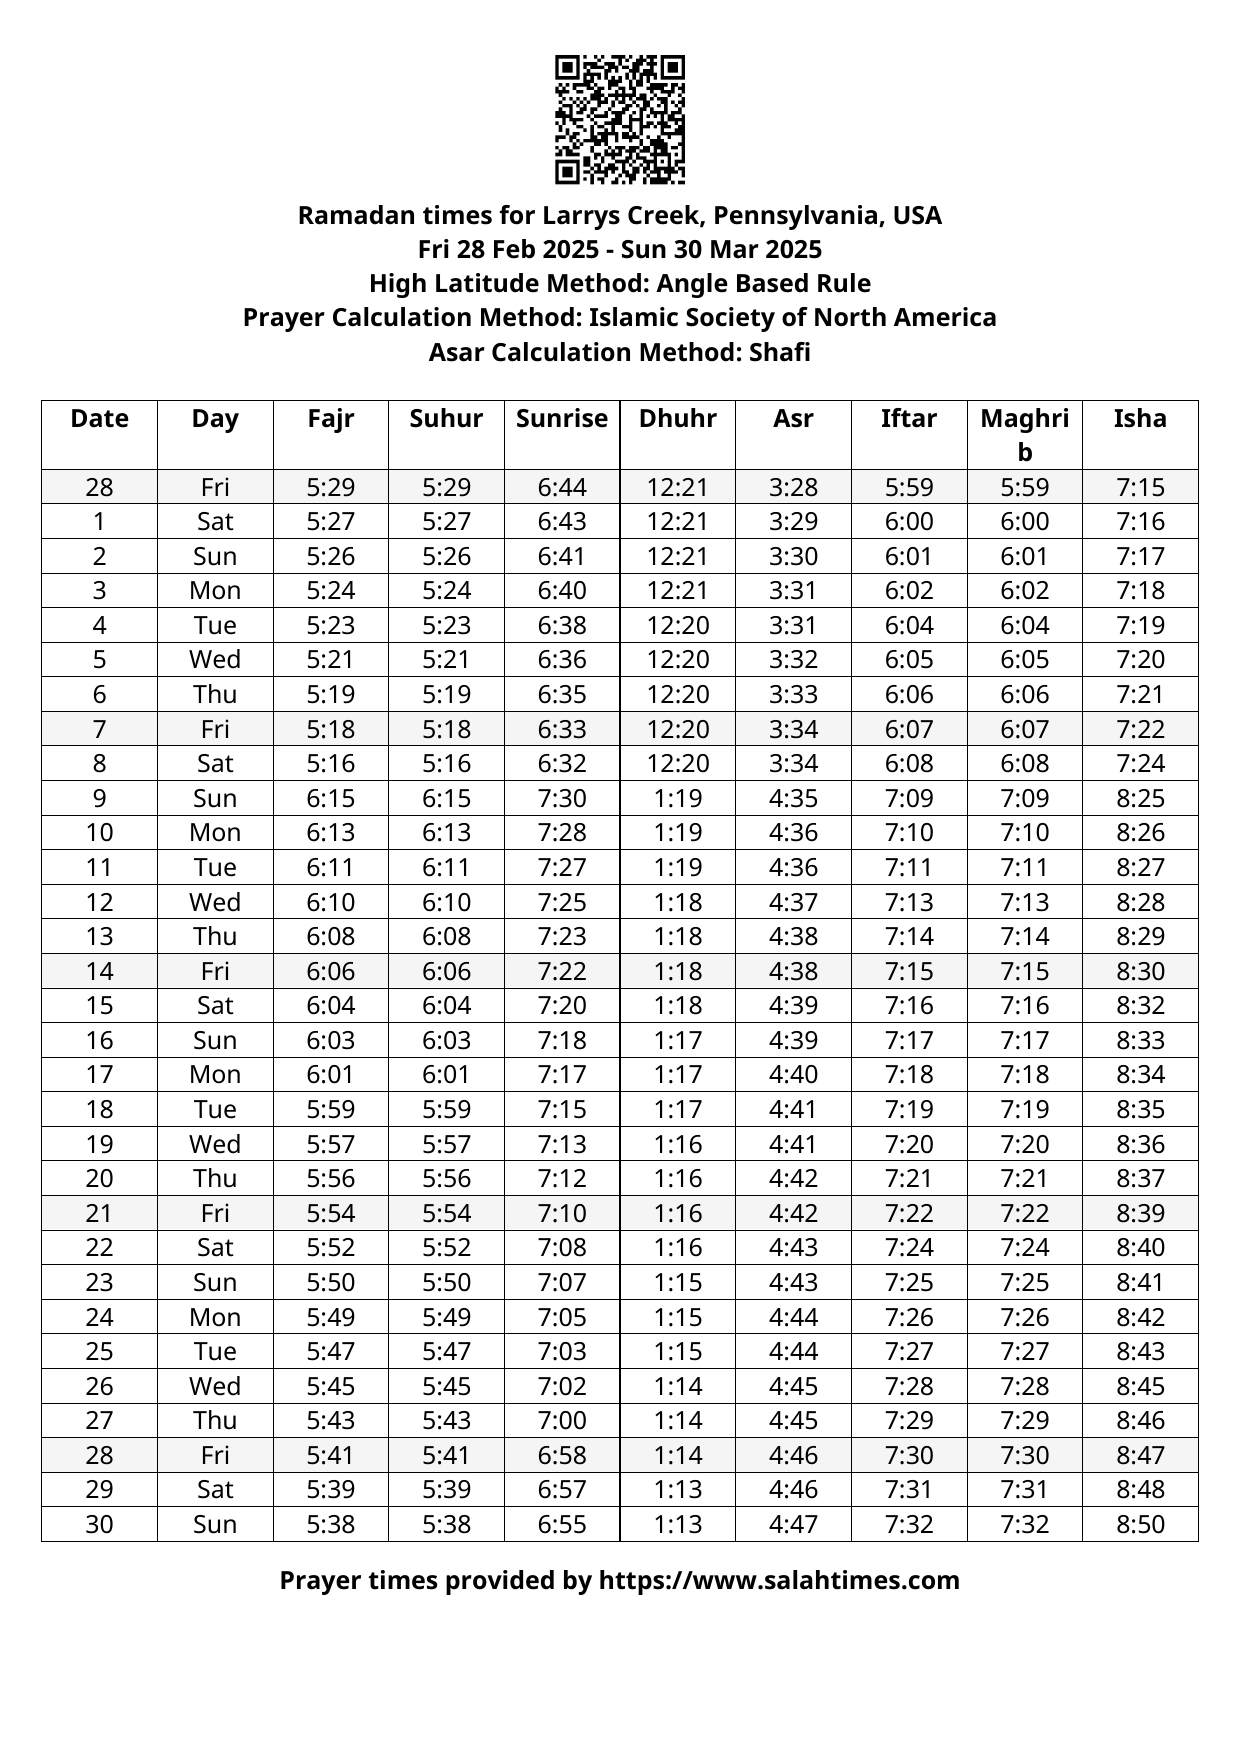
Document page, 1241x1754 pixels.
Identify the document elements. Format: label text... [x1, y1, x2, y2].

table_cell 4:45 [736, 1404, 851, 1437]
table_cell 5:39 [389, 1473, 504, 1506]
table_cell 5:54 [274, 1196, 388, 1229]
table_cell 5:56 [389, 1161, 504, 1195]
table_cell Thu [158, 1161, 273, 1195]
table_cell 6:02 [968, 574, 1082, 607]
table_cell 28 [42, 470, 157, 503]
table_cell 7:18 [968, 1058, 1082, 1091]
table_cell 7:05 [505, 1300, 619, 1333]
table_cell Mon [158, 574, 273, 607]
table_cell 6:11 [389, 850, 504, 884]
table_cell 5:50 [389, 1265, 504, 1299]
table_cell 3:29 [736, 504, 851, 538]
table_cell 1:16 [621, 1127, 735, 1160]
table_cell 6:02 [852, 574, 967, 607]
table_cell 6:43 [505, 504, 619, 538]
table_cell 5:24 [389, 574, 504, 607]
table_cell 12:20 [621, 712, 735, 745]
table_cell 7:27 [852, 1334, 967, 1368]
table_cell 7:02 [505, 1369, 619, 1402]
table_cell Sat [158, 1231, 273, 1264]
table_cell 1:14 [621, 1438, 735, 1472]
table_cell 6:04 [389, 989, 504, 1022]
table_cell 4:43 [736, 1265, 851, 1299]
table_cell 8:25 [1083, 781, 1198, 814]
table_cell 5:21 [389, 643, 504, 676]
table_cell Sat [158, 504, 273, 538]
table_cell 4:46 [736, 1438, 851, 1472]
table_cell 6:15 [389, 781, 504, 814]
table_cell 5:57 [389, 1127, 504, 1160]
table_cell 5:45 [274, 1369, 388, 1402]
table_cell 4:45 [736, 1369, 851, 1402]
table_cell 12:21 [621, 504, 735, 538]
table_cell 4:36 [736, 850, 851, 884]
table_cell 4:39 [736, 989, 851, 1022]
table_cell 6 [42, 677, 157, 711]
table_cell 1:18 [621, 989, 735, 1022]
table_cell 15 [42, 989, 157, 1022]
table_cell 6:06 [852, 677, 967, 711]
table_cell Sat [158, 989, 273, 1022]
table_cell 7:32 [852, 1507, 967, 1541]
table_cell 3:34 [736, 712, 851, 745]
table_cell 7:18 [505, 1023, 619, 1057]
table_cell 7:17 [852, 1023, 967, 1057]
table_cell 6:01 [968, 539, 1082, 572]
table_cell 1:19 [621, 781, 735, 814]
table_cell 7:26 [852, 1300, 967, 1333]
table_cell 7:19 [852, 1092, 967, 1126]
table_cell 4:44 [736, 1300, 851, 1333]
table_cell 3:32 [736, 643, 851, 676]
table_cell 7:22 [852, 1196, 967, 1229]
text Ramadan times for Larrys Creek, Pennsylvania, USA [42, 198, 1198, 232]
table_cell 5:18 [389, 712, 504, 745]
table_cell 7:31 [968, 1473, 1082, 1506]
table_cell 4:47 [736, 1507, 851, 1541]
table_cell 7:30 [968, 1438, 1082, 1472]
table_cell 5:19 [389, 677, 504, 711]
table_cell 5:49 [389, 1300, 504, 1333]
table_cell 6:03 [274, 1023, 388, 1057]
table_cell Thu [158, 919, 273, 953]
table_cell 6:04 [968, 608, 1082, 642]
table_cell 6:15 [274, 781, 388, 814]
table_cell 1:14 [621, 1369, 735, 1402]
table_cell 7:15 [505, 1092, 619, 1126]
table_cell 1:14 [621, 1404, 735, 1437]
table_cell 5:47 [274, 1334, 388, 1368]
table_cell 8:27 [1083, 850, 1198, 884]
table_cell 6:00 [968, 504, 1082, 538]
table_cell 8:35 [1083, 1092, 1198, 1126]
table_cell 7:13 [968, 885, 1082, 918]
table_cell 6:00 [852, 504, 967, 538]
table_cell 6:08 [852, 746, 967, 780]
table_cell 7:10 [852, 816, 967, 849]
table_cell 1:17 [621, 1092, 735, 1126]
table_cell 4:38 [736, 919, 851, 953]
table_cell 7:15 [968, 954, 1082, 987]
table_cell 4:37 [736, 885, 851, 918]
table_cell 7:22 [968, 1196, 1082, 1229]
table_cell 1:19 [621, 850, 735, 884]
table_cell 1:19 [621, 816, 735, 849]
table_cell 5:50 [274, 1265, 388, 1299]
table_cell 3:28 [736, 470, 851, 503]
table_cell Fri [158, 712, 273, 745]
table_cell 1 [42, 504, 157, 538]
table_cell 5:59 [852, 470, 967, 503]
table_header Iftar [852, 401, 967, 469]
table_cell 7:00 [505, 1404, 619, 1437]
table_cell 7:08 [505, 1231, 619, 1264]
table_cell 5:38 [274, 1507, 388, 1541]
table_cell 5:52 [274, 1231, 388, 1264]
table_cell 6:04 [852, 608, 967, 642]
table_cell 29 [42, 1473, 157, 1506]
table_cell 7:30 [852, 1438, 967, 1472]
table_cell 12:21 [621, 574, 735, 607]
table_cell 5:16 [274, 746, 388, 780]
table_cell 8:37 [1083, 1161, 1198, 1195]
table_cell 6:35 [505, 677, 619, 711]
text Prayer times provided by https://www.salahtimes.com [42, 1563, 1198, 1597]
table_cell 6:13 [274, 816, 388, 849]
table_cell 5:45 [389, 1369, 504, 1402]
table_cell 6:55 [505, 1507, 619, 1541]
table_cell 7:07 [505, 1265, 619, 1299]
table_cell 5:59 [274, 1092, 388, 1126]
table_cell 6:05 [968, 643, 1082, 676]
table_cell Sun [158, 539, 273, 572]
table_cell 6:06 [274, 954, 388, 987]
table_cell 7:11 [852, 850, 967, 884]
table_cell 8:50 [1083, 1507, 1198, 1541]
table_cell 5:43 [274, 1404, 388, 1437]
table_cell 8:39 [1083, 1196, 1198, 1229]
table_cell 8:29 [1083, 919, 1198, 953]
table_cell Mon [158, 816, 273, 849]
table_cell 7:13 [505, 1127, 619, 1160]
table_header Date [42, 401, 157, 469]
table_cell Wed [158, 643, 273, 676]
table_cell Fri [158, 954, 273, 987]
table_cell Sat [158, 1473, 273, 1506]
table_cell 7:20 [852, 1127, 967, 1160]
table_cell 8:26 [1083, 816, 1198, 849]
table_cell 7:22 [1083, 712, 1198, 745]
table_cell 6:10 [389, 885, 504, 918]
table_cell Tue [158, 850, 273, 884]
table_cell 7:17 [1083, 539, 1198, 572]
table_cell 8:41 [1083, 1265, 1198, 1299]
table_cell 1:15 [621, 1300, 735, 1333]
table_cell 26 [42, 1369, 157, 1402]
table_cell 5:21 [274, 643, 388, 676]
table_cell 1:18 [621, 954, 735, 987]
table_cell 7:30 [505, 781, 619, 814]
table_cell Tue [158, 1334, 273, 1368]
table_cell 7:16 [852, 989, 967, 1022]
table_cell Thu [158, 1404, 273, 1437]
table_cell 2 [42, 539, 157, 572]
table_cell 7:19 [1083, 608, 1198, 642]
table_cell 7:25 [968, 1265, 1082, 1299]
table_cell 4:46 [736, 1473, 851, 1506]
table_cell 8:45 [1083, 1369, 1198, 1402]
table_cell 5:23 [274, 608, 388, 642]
table_cell 6:58 [505, 1438, 619, 1472]
table_cell Mon [158, 1058, 273, 1091]
table_cell 20 [42, 1161, 157, 1195]
table_cell Tue [158, 1092, 273, 1126]
table_cell Wed [158, 1127, 273, 1160]
table_cell Sun [158, 781, 273, 814]
table_cell 4:38 [736, 954, 851, 987]
table_cell 6:10 [274, 885, 388, 918]
table_cell 21 [42, 1196, 157, 1229]
table_cell 18 [42, 1092, 157, 1126]
table_cell 7:15 [1083, 470, 1198, 503]
table_cell 5:59 [968, 470, 1082, 503]
table_cell 1:18 [621, 885, 735, 918]
table_cell 7:19 [968, 1092, 1082, 1126]
table_header Fajr [274, 401, 388, 469]
table_cell 5:43 [389, 1404, 504, 1437]
table_cell Wed [158, 885, 273, 918]
table_cell 5:49 [274, 1300, 388, 1333]
table_cell 5:24 [274, 574, 388, 607]
table_cell 7 [42, 712, 157, 745]
table_cell Tue [158, 608, 273, 642]
text Fri 28 Feb 2025 - Sun 30 Mar 2025 [42, 232, 1198, 266]
table_cell 4:41 [736, 1127, 851, 1160]
table_cell 5:47 [389, 1334, 504, 1368]
table_cell 6:08 [389, 919, 504, 953]
table_cell 7:27 [505, 850, 619, 884]
table_cell 27 [42, 1404, 157, 1437]
table_cell 6:03 [389, 1023, 504, 1057]
table_cell 7:14 [852, 919, 967, 953]
table_cell 1:15 [621, 1265, 735, 1299]
table_cell 12 [42, 885, 157, 918]
text High Latitude Method: Angle Based Rule [42, 266, 1198, 300]
table_cell 7:21 [1083, 677, 1198, 711]
table_cell 8:34 [1083, 1058, 1198, 1091]
table_cell 5:29 [274, 470, 388, 503]
table_cell 7:13 [852, 885, 967, 918]
table_cell 1:16 [621, 1196, 735, 1229]
table_cell 4:35 [736, 781, 851, 814]
table_cell 5:19 [274, 677, 388, 711]
table_cell 7:29 [968, 1404, 1082, 1437]
table_cell 5:16 [389, 746, 504, 780]
table_cell 8:43 [1083, 1334, 1198, 1368]
table_cell 8:30 [1083, 954, 1198, 987]
table_cell 4:43 [736, 1231, 851, 1264]
table_cell 8:32 [1083, 989, 1198, 1022]
table_cell 22 [42, 1231, 157, 1264]
table_cell Sun [158, 1265, 273, 1299]
table_cell 7:16 [1083, 504, 1198, 538]
table_cell 7:17 [968, 1023, 1082, 1057]
table_cell 7:26 [968, 1300, 1082, 1333]
table_cell Sun [158, 1507, 273, 1541]
table_cell 6:04 [274, 989, 388, 1022]
table_cell Wed [158, 1369, 273, 1402]
table_cell 6:07 [968, 712, 1082, 745]
table_cell 23 [42, 1265, 157, 1299]
table_cell 3:30 [736, 539, 851, 572]
table_cell Fri [158, 1438, 273, 1472]
table_cell 7:09 [968, 781, 1082, 814]
table_cell 3:34 [736, 746, 851, 780]
table_header Day [158, 401, 273, 469]
table_cell 5:26 [274, 539, 388, 572]
table_cell Sun [158, 1023, 273, 1057]
table_cell 5:23 [389, 608, 504, 642]
table_cell 6:01 [389, 1058, 504, 1091]
picture [542, 41, 699, 198]
table_cell 6:44 [505, 470, 619, 503]
table_cell 13 [42, 919, 157, 953]
table_cell 1:15 [621, 1334, 735, 1368]
table_cell 6:11 [274, 850, 388, 884]
table_cell 7:20 [968, 1127, 1082, 1160]
table_cell 1:17 [621, 1023, 735, 1057]
table_cell 6:36 [505, 643, 619, 676]
table_cell 25 [42, 1334, 157, 1368]
table_cell 6:13 [389, 816, 504, 849]
table_cell 6:40 [505, 574, 619, 607]
table_header Dhuhr [621, 401, 735, 469]
table_cell 7:17 [505, 1058, 619, 1091]
table_cell 4:42 [736, 1196, 851, 1229]
table_header Sunrise [505, 401, 619, 469]
table_cell 7:27 [968, 1334, 1082, 1368]
table_cell 14 [42, 954, 157, 987]
table_cell 6:32 [505, 746, 619, 780]
table_cell 6:06 [968, 677, 1082, 711]
table_cell 10 [42, 816, 157, 849]
table_cell 7:03 [505, 1334, 619, 1368]
table_cell 6:07 [852, 712, 967, 745]
table_cell 8 [42, 746, 157, 780]
table_cell 17 [42, 1058, 157, 1091]
table_cell 12:20 [621, 677, 735, 711]
table_cell 5 [42, 643, 157, 676]
table_cell 7:28 [852, 1369, 967, 1402]
table_cell 7:28 [505, 816, 619, 849]
table_header Asr [736, 401, 851, 469]
table_cell 19 [42, 1127, 157, 1160]
table_cell 6:06 [389, 954, 504, 987]
table_cell 3:33 [736, 677, 851, 711]
table_cell 16 [42, 1023, 157, 1057]
table_cell 6:01 [274, 1058, 388, 1091]
table_cell 6:38 [505, 608, 619, 642]
table_cell 6:08 [274, 919, 388, 953]
table_cell 1:16 [621, 1231, 735, 1264]
table_cell 9 [42, 781, 157, 814]
table_cell Thu [158, 677, 273, 711]
table_cell 8:42 [1083, 1300, 1198, 1333]
table_cell 1:16 [621, 1161, 735, 1195]
table_cell 3:31 [736, 608, 851, 642]
table_cell 5:27 [274, 504, 388, 538]
table_header Isha [1083, 401, 1198, 469]
table_cell 8:36 [1083, 1127, 1198, 1160]
table_cell 12:20 [621, 643, 735, 676]
table_cell 4:39 [736, 1023, 851, 1057]
table_cell 5:26 [389, 539, 504, 572]
table_cell 5:56 [274, 1161, 388, 1195]
table_cell 4 [42, 608, 157, 642]
table_cell 7:15 [852, 954, 967, 987]
table_cell 7:14 [968, 919, 1082, 953]
table_cell 7:24 [852, 1231, 967, 1264]
table_cell 5:39 [274, 1473, 388, 1506]
table_cell 7:28 [968, 1369, 1082, 1402]
table_cell 4:40 [736, 1058, 851, 1091]
table_cell 8:28 [1083, 885, 1198, 918]
table_cell 8:48 [1083, 1473, 1198, 1506]
table_cell 7:20 [505, 989, 619, 1022]
table_cell 1:17 [621, 1058, 735, 1091]
table_cell 30 [42, 1507, 157, 1541]
table_cell 4:36 [736, 816, 851, 849]
table_cell 6:33 [505, 712, 619, 745]
table_header Maghrib [968, 401, 1082, 469]
table_cell 8:46 [1083, 1404, 1198, 1437]
table_cell 5:41 [274, 1438, 388, 1472]
table_cell 7:18 [852, 1058, 967, 1091]
table_cell Fri [158, 1196, 273, 1229]
table_cell Fri [158, 470, 273, 503]
table_cell 7:22 [505, 954, 619, 987]
table_cell 24 [42, 1300, 157, 1333]
table_cell 6:41 [505, 539, 619, 572]
table_cell 6:57 [505, 1473, 619, 1506]
table_cell 5:38 [389, 1507, 504, 1541]
table_cell 12:20 [621, 608, 735, 642]
table_cell 4:41 [736, 1092, 851, 1126]
table_cell 5:27 [389, 504, 504, 538]
table_cell Mon [158, 1300, 273, 1333]
table_cell 5:57 [274, 1127, 388, 1160]
table_cell 8:33 [1083, 1023, 1198, 1057]
table_cell 7:10 [505, 1196, 619, 1229]
table_cell 1:18 [621, 919, 735, 953]
table_cell 5:41 [389, 1438, 504, 1472]
table_cell 5:29 [389, 470, 504, 503]
text Asar Calculation Method: Shafi [42, 334, 1198, 368]
table_cell 8:47 [1083, 1438, 1198, 1472]
table_cell 7:18 [1083, 574, 1198, 607]
table_cell Sat [158, 746, 273, 780]
table_cell 7:21 [852, 1161, 967, 1195]
table_cell 7:24 [968, 1231, 1082, 1264]
table_cell 7:24 [1083, 746, 1198, 780]
table_cell 5:54 [389, 1196, 504, 1229]
table_cell 3 [42, 574, 157, 607]
table_cell 7:09 [852, 781, 967, 814]
table_cell 8:40 [1083, 1231, 1198, 1264]
table_cell 7:21 [968, 1161, 1082, 1195]
table_cell 7:23 [505, 919, 619, 953]
table_cell 12:20 [621, 746, 735, 780]
table_cell 7:31 [852, 1473, 967, 1506]
table_cell 5:59 [389, 1092, 504, 1126]
table_cell 12:21 [621, 539, 735, 572]
table_cell 5:52 [389, 1231, 504, 1264]
table_cell 1:13 [621, 1507, 735, 1541]
table_cell 4:42 [736, 1161, 851, 1195]
table_cell 7:25 [852, 1265, 967, 1299]
table_cell 7:11 [968, 850, 1082, 884]
table_cell 3:31 [736, 574, 851, 607]
table_cell 7:29 [852, 1404, 967, 1437]
table_cell 7:32 [968, 1507, 1082, 1541]
table_cell 4:44 [736, 1334, 851, 1368]
table_cell 1:13 [621, 1473, 735, 1506]
table_cell 7:20 [1083, 643, 1198, 676]
table_cell 6:01 [852, 539, 967, 572]
table_cell 28 [42, 1438, 157, 1472]
table_cell 11 [42, 850, 157, 884]
table_cell 12:21 [621, 470, 735, 503]
text Prayer Calculation Method: Islamic Society of North America [42, 300, 1198, 334]
table_cell 7:25 [505, 885, 619, 918]
table_cell 7:16 [968, 989, 1082, 1022]
table_cell 7:10 [968, 816, 1082, 849]
table_header Suhur [389, 401, 504, 469]
table_cell 5:18 [274, 712, 388, 745]
table_cell 6:08 [968, 746, 1082, 780]
table_cell 6:05 [852, 643, 967, 676]
table_cell 7:12 [505, 1161, 619, 1195]
